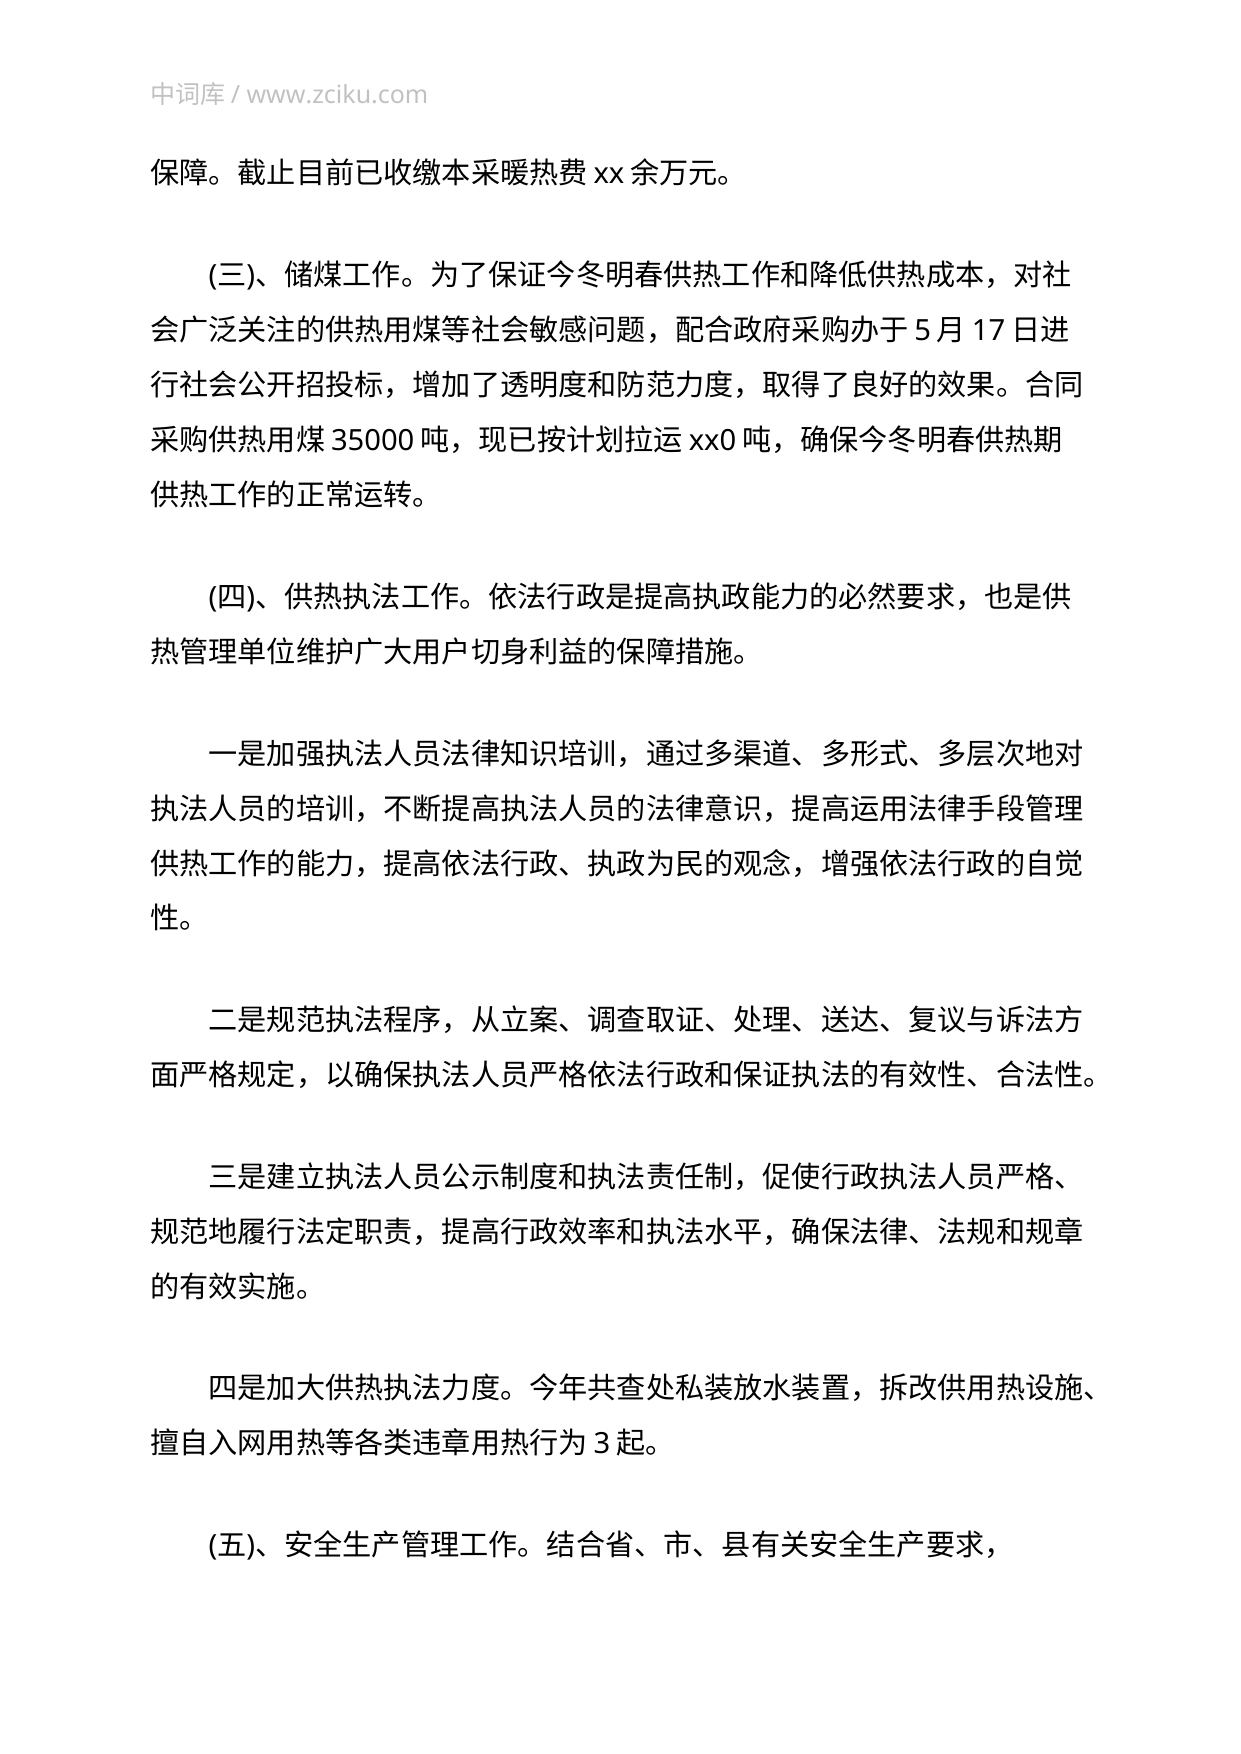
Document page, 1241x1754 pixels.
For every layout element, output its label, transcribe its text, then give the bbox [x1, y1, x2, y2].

text 一是加强执法人员法律知识培训，通过多渠道、多形式、多层次地对执法人员的培训，不断提高执法人员的法律意识，提高运用法律手段管理供热工作的能力，提高依法行政、执政为民的观念，增强依法行政的自觉性。 [150, 730, 1090, 937]
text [150, 150, 1090, 192]
text (五)、安全生产管理工作。结合省、市、县有关安全生产要求， [150, 1522, 1090, 1564]
text (三)、储煤工作。为了保证今冬明春供热工作和降低供热成本，对社会广泛关注的供热用煤等社会敏感问题，配合政府采购办于5月17日进行社会公开招投标，增加了透明度和防范力度，取得了良好的效果。合同采购供热用煤35000吨，现已按计划拉运xx0吨，确保今冬明春供热期供热工作的正常运转。 [150, 252, 1090, 514]
text 三是建立执法人员公示制度和执法责任制，促使行政执法人员严格、规范地履行法定职责，提高行政效率和执法水平，确保法律、法规和规章的有效实施。 [150, 1153, 1090, 1306]
text (四)、供热执法工作。依法行政是提高执政能力的必然要求，也是供热管理单位维护广大用户切身利益的保障措施。 [150, 574, 1090, 671]
text 四是加大供热执法力度。今年共查处私装放水装置，拆改供用热设施、擅自入网用热等各类违章用热行为3起。 [150, 1365, 1090, 1462]
text 二是规范执法程序，从立案、调查取证、处理、送达、复议与诉法方面严格规定，以确保执法人员严格依法行政和保证执法的有效性、合法性。 [150, 997, 1090, 1094]
